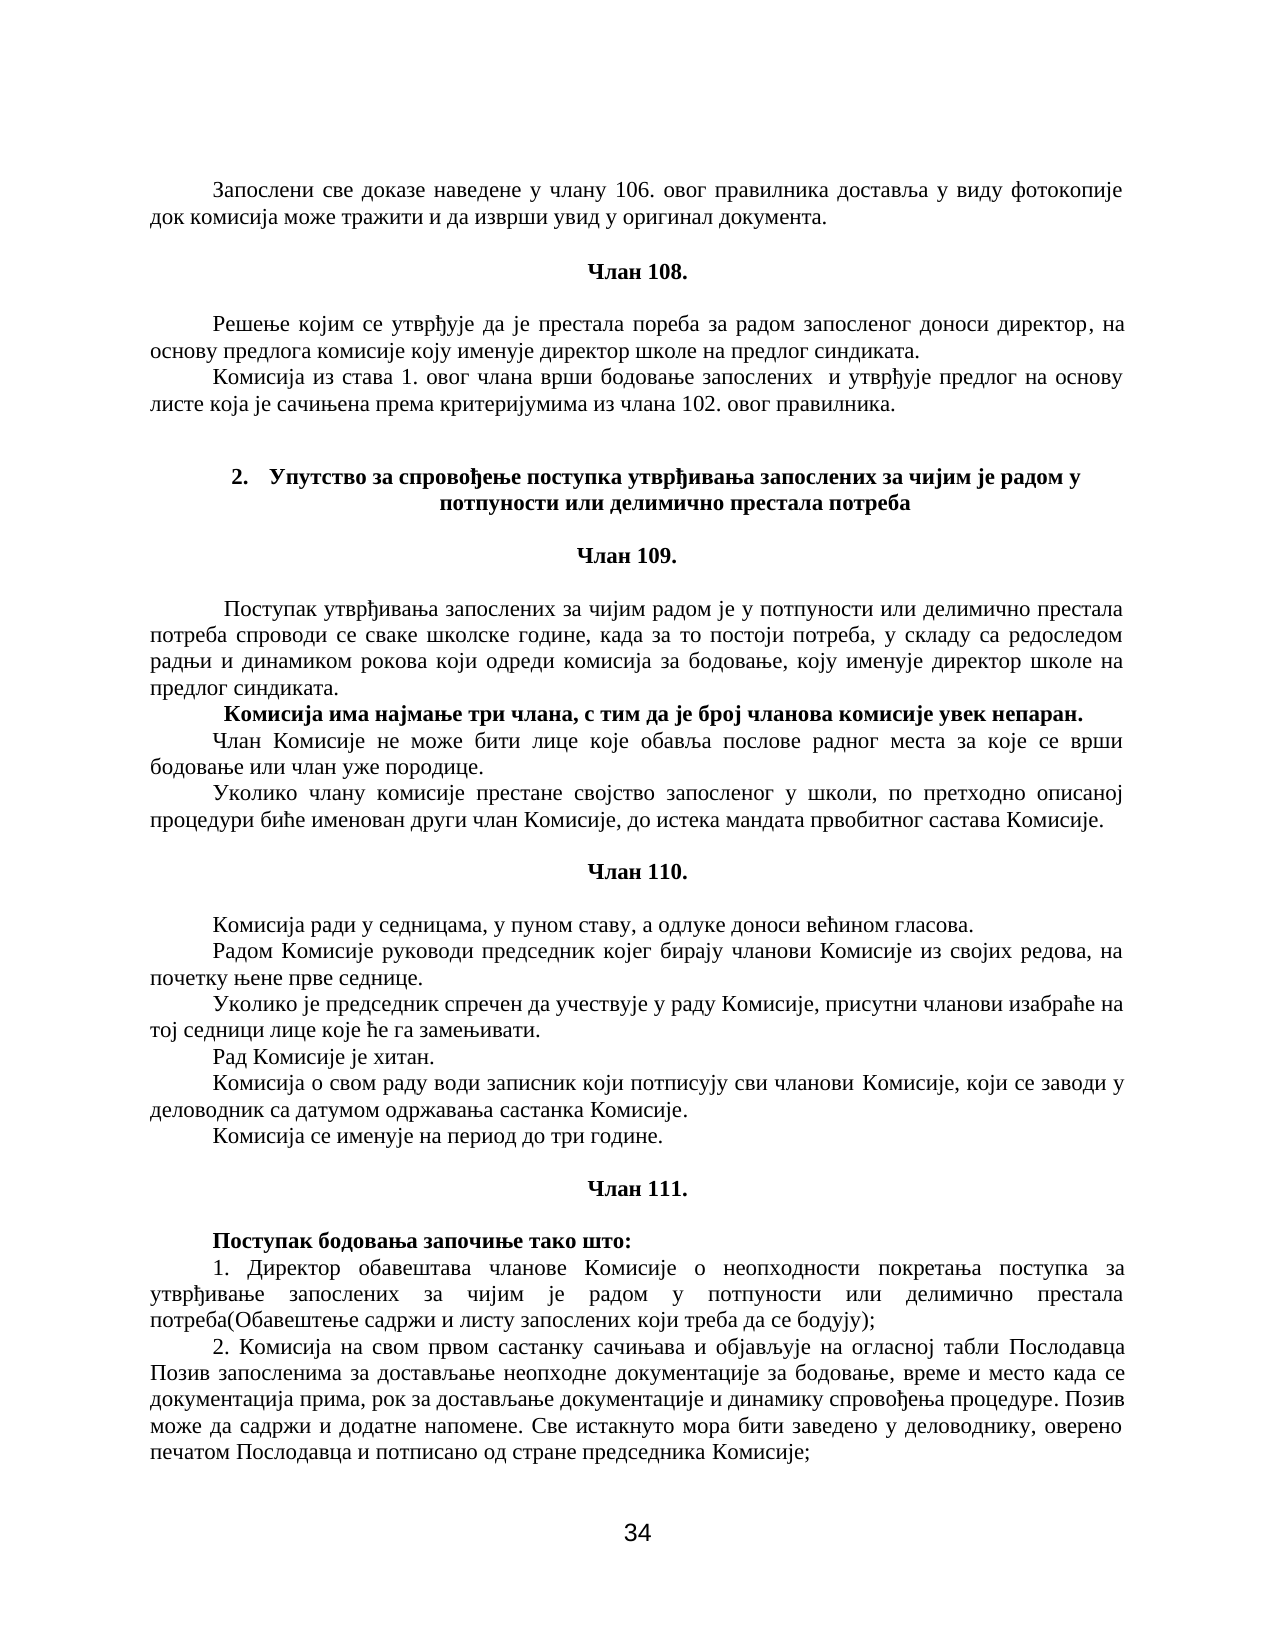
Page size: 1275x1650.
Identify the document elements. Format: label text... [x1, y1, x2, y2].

text Члан 108. [150, 258, 1125, 284]
text Уколико је председник спречен да учествује у раду Комисије, присутни чланови изабраће на тој седници лице које ће га замењивати. [150, 990, 1125, 1043]
text Радом Комисије руководи председник којег бирају чланови Комисије из својих редова, на почетку њене прве седнице. [150, 937, 1125, 990]
text Комисија ради у седницама, у пуном ставу, а одлуке доноси већином гласова. [150, 911, 1125, 937]
text Решење којим се утврђује да је престала пореба за радом запосленог доноси директор, на основу предлога комисије коју именује директор школе на предлог синдиката. [150, 311, 1125, 363]
text 1. Директор обавештава чланове Комисије о неопходности покретања поступка за утврђивање запослених за чијим је радом у потпуности или делимично престала потреба(Обавештење садржи и листу запослених који треба да се бодују); [150, 1254, 1125, 1333]
subtitle Упутство за спровођење поступка утврђивања запослених за чијим је радом у потпуности или делимично престала потреба [187, 463, 1125, 516]
text Комисија се именује на период до три године. [150, 1122, 1125, 1148]
text Члан 110. [150, 858, 1125, 885]
text 2. Комисија на свом првом састанку сачињава и објављује на огласној табли Послодавца Позив запосленима за достављање неопходне документације за бодовање, време и место када се документација прима, рок за достављање документације и динамику спровођења процедуре. Позив може да садржи и додатне напомене. Све истакнуто мора бити заведено у деловоднику, оверено печатом Послодавца и потписано од стране председника Комисије; [150, 1333, 1125, 1464]
text Члан 109. [150, 542, 1125, 568]
text Члан Комисије не може бити лице које обавља послове радног места за које се врши бодовање или члан уже породице. [150, 727, 1125, 779]
text Поступак утврђивања запослених за чијим радом је у потпуности или делимично престала потреба спроводи се сваке школске године, када за то постоји потреба, у складу са редоследом радњи и динамиком рокова који одреди комисија за бодовање, коју именује директор школе на предлог синдиката. [150, 595, 1125, 700]
text Члан 111. [150, 1175, 1125, 1201]
text Уколико члану комисије престане својство запосленог у школи, по претходно описаној процедури биће именован други члан Комисије, до истека мандата првобитног састава Комисије. [150, 779, 1125, 832]
text Рад Комисије је хитан. [150, 1043, 1125, 1069]
text Комисија из става 1. овог члана врши бодовање запослених и утврђује предлог на основу листе која је сачињена према критеријумима из члана 102. овог правилника. [150, 363, 1125, 416]
text Поступак бодовања започиње тако што: [150, 1227, 1125, 1254]
text Комисија има најмање три члана, с тим да је број чланова комисије увек непаран. [150, 700, 1125, 727]
text Запослени све доказе наведене у члану 106. овог правилника доставља у виду фотокопије док комисија може тражити и да изврши увид у оригинал документа. [150, 176, 1125, 229]
text Комисија о свом раду води записник који потписују сви чланови Комисије, који се заводи у деловодник са датумом одржавања састанка Комисије. [150, 1069, 1125, 1122]
